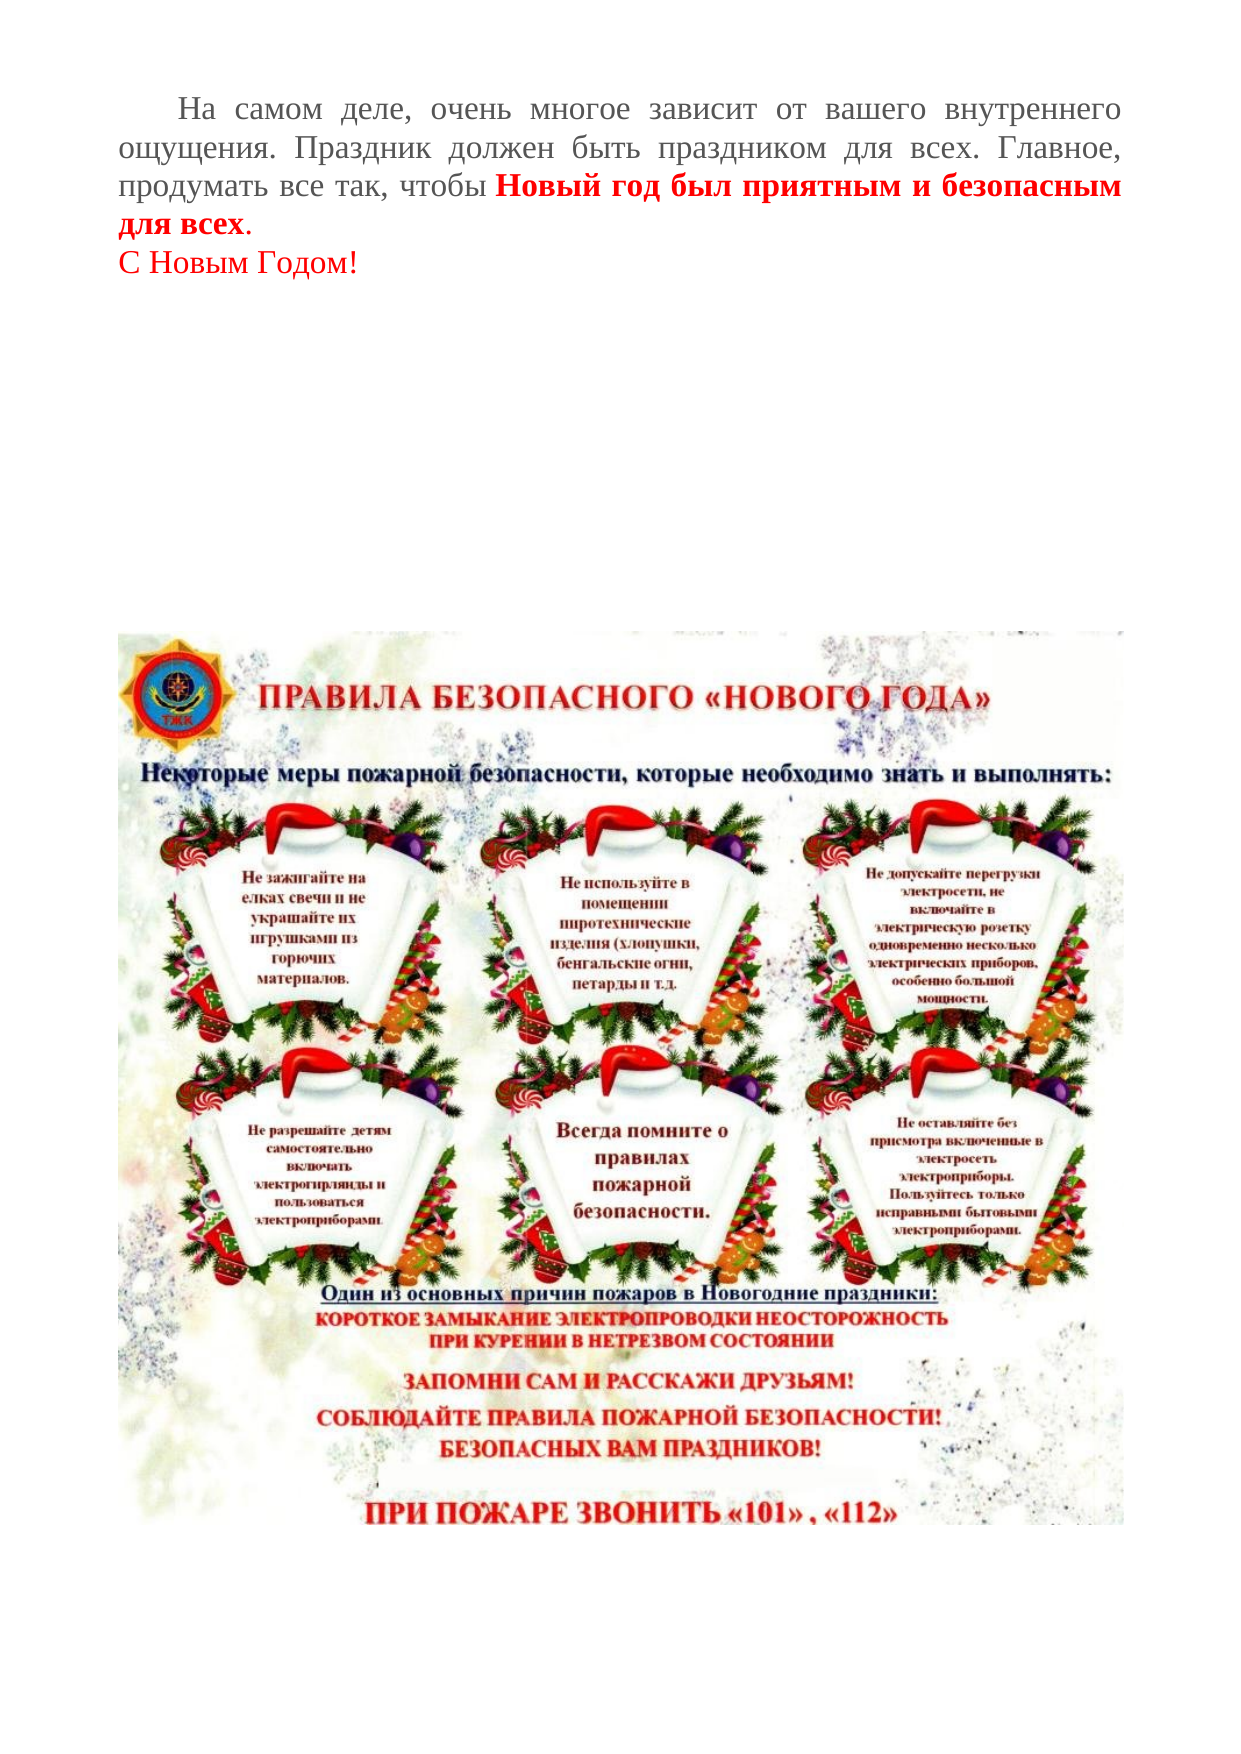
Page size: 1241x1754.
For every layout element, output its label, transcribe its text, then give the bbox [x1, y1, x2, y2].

picture [118, 631, 1124, 1525]
text На самом деле, очень многое зависит от вашего внутреннего ощущения. Праздник должен быть праздником для всех. Главное, продумать все так, чтобы Новый год был приятным и безопасным для всех. [118, 89, 1122, 242]
text С Новым Годом! [118, 242, 1122, 280]
